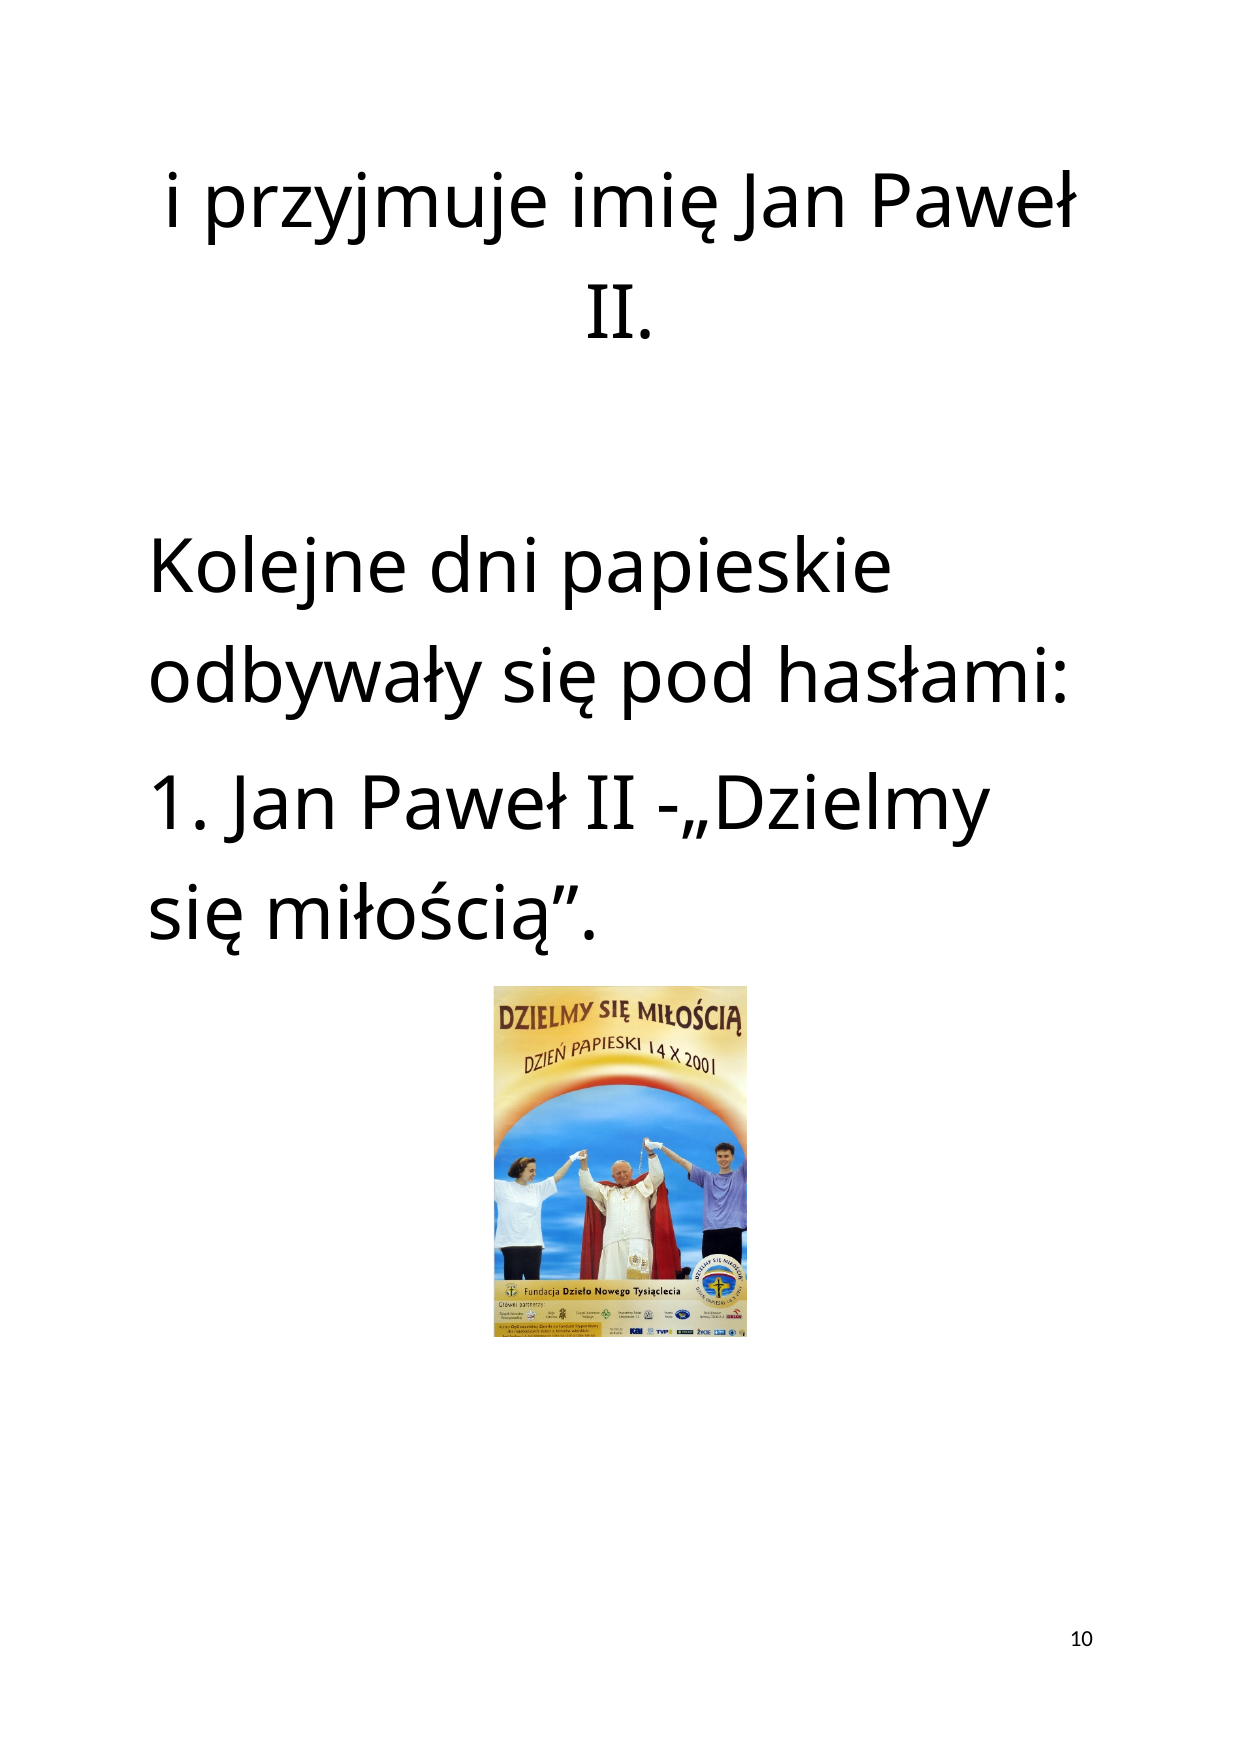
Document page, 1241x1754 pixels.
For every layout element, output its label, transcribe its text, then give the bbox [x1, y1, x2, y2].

text Kolejne dni papieskie odbywały się pod hasłami: [148, 512, 1093, 724]
text 1. Jan Paweł II -„Dzielmy się miłością”. [148, 749, 1093, 962]
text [148, 148, 1093, 360]
picture [493, 986, 747, 1337]
